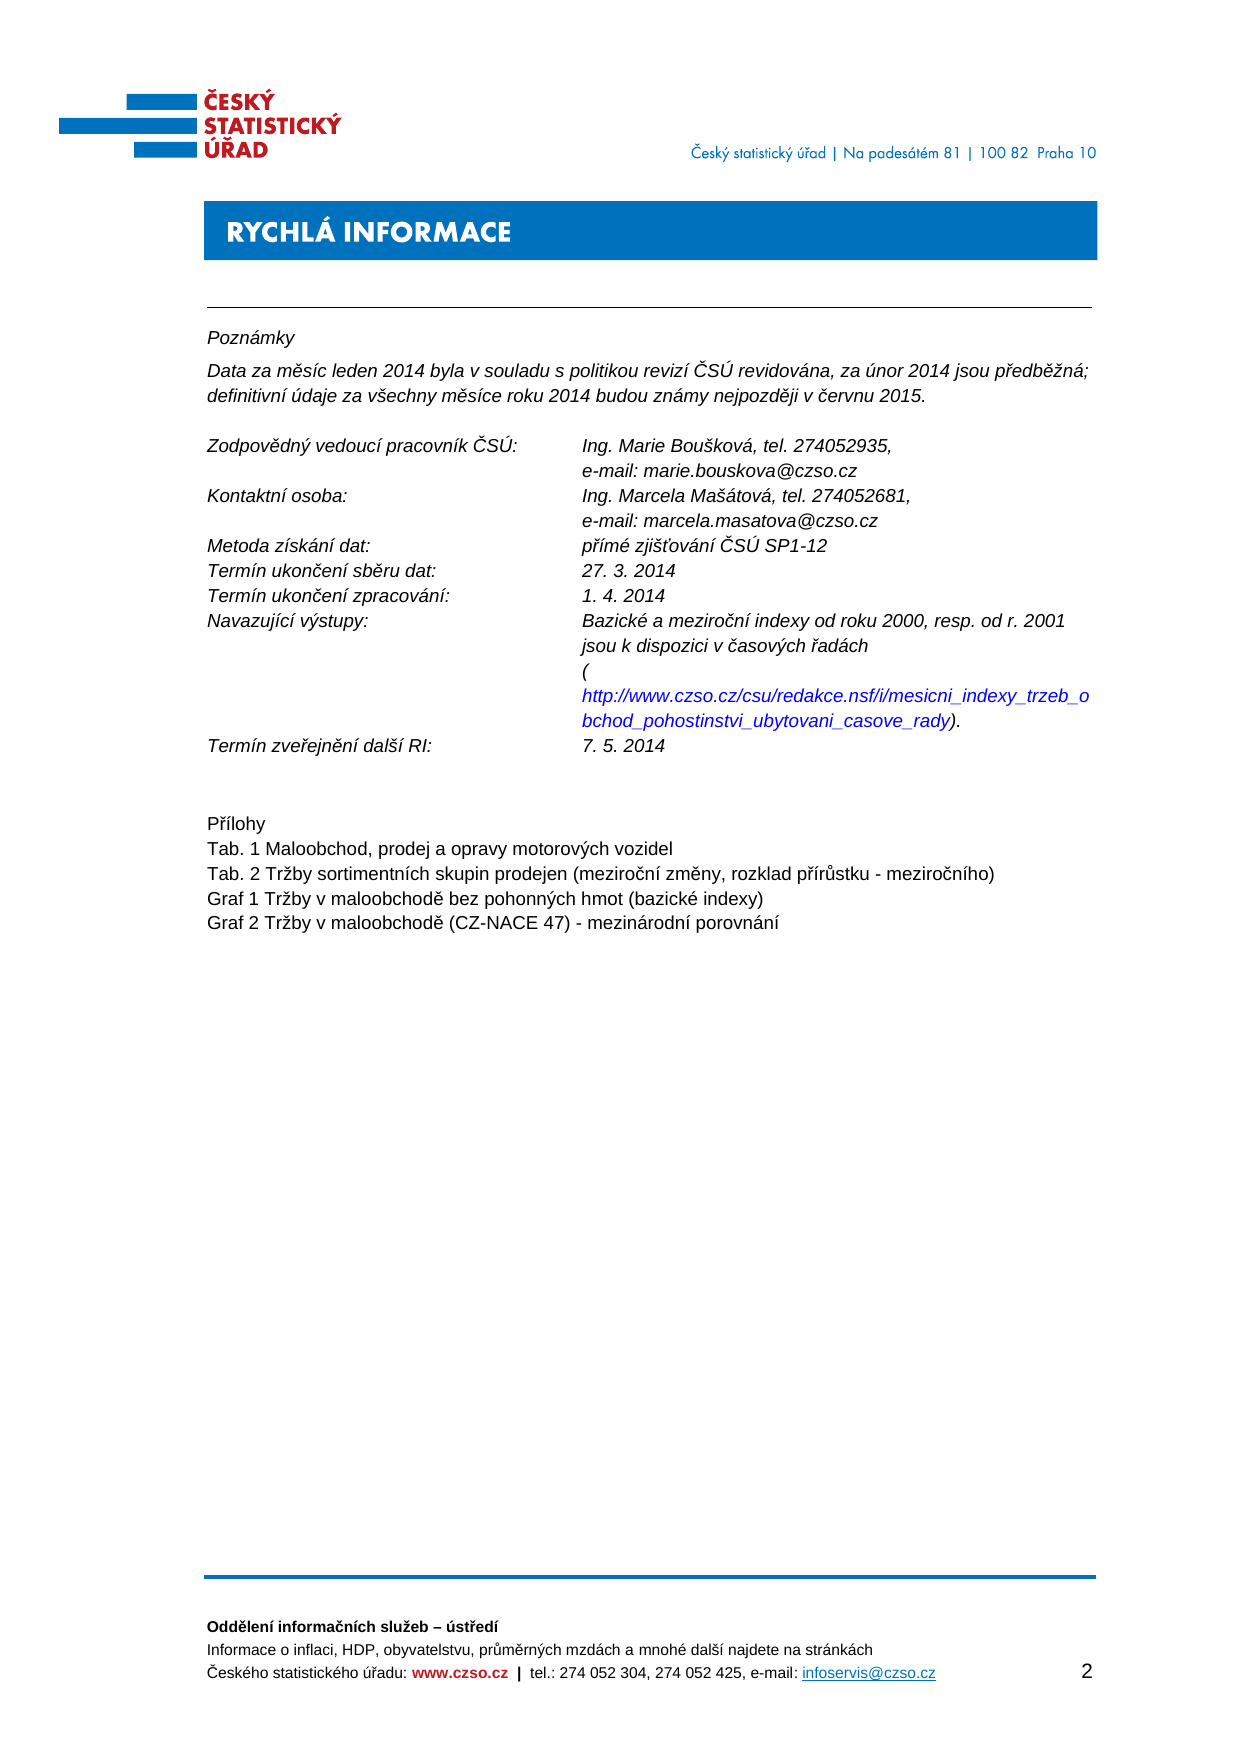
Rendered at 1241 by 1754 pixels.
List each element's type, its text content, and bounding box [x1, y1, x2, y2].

text Přílohy [207, 813, 1092, 834]
text e-mail: marie.bouskova@czso.cz [207, 458, 1092, 483]
text Navazující výstupy: Bazické a meziroční indexy od roku 2000, resp. od r. 2001 jsou k dispozici v časových řadách (http://www.czso.cz/csu/redakce.nsf/i/mesicni_indexy_trzeb_obchod_pohostinstvi_ubytovani_casove_rady). [207, 608, 1092, 733]
text Poznámky [207, 308, 1092, 338]
text Graf 2 Tržby v maloobchodě (CZ-NACE 47) - mezinárodní porovnání [207, 912, 1092, 934]
text Termín zveřejnění další RI: 7. 5. 2014 [207, 733, 1092, 758]
text Data za měsíc leden 2014 byla v souladu s politikou revizí ČSÚ revidována, za únor 2014 jsou předběžná; definitivní údaje za všechny měsíce roku 2014 budou známy nejpozději v červnu 2015. [207, 338, 1092, 408]
text Zodpovědný vedoucí pracovník ČSÚ: Ing. Marie Boušková, tel. 274052935, [207, 433, 1092, 458]
text Termín ukončení sběru dat: 27. 3. 2014 [207, 558, 1092, 583]
text Graf 1 Tržby v maloobchodě bez pohonných hmot (bazické indexy) [207, 887, 1092, 909]
text Termín ukončení zpracování: 1. 4. 2014 [207, 583, 1092, 608]
text Kontaktní osoba: Ing. Marcela Mašátová, tel. 274052681, [207, 483, 1092, 508]
text e-mail: marcela.masatova@czso.cz [207, 508, 1092, 533]
text Tab. 2 Tržby sortimentních skupin prodejen (meziroční změny, rozklad přírůstku - meziročního) [207, 862, 1092, 884]
text Metoda získání dat: přímé zjišťování ČSÚ SP1-12 [207, 533, 1092, 558]
text Tab. 1 Maloobchod, prodej a opravy motorových vozidel [207, 838, 1092, 859]
